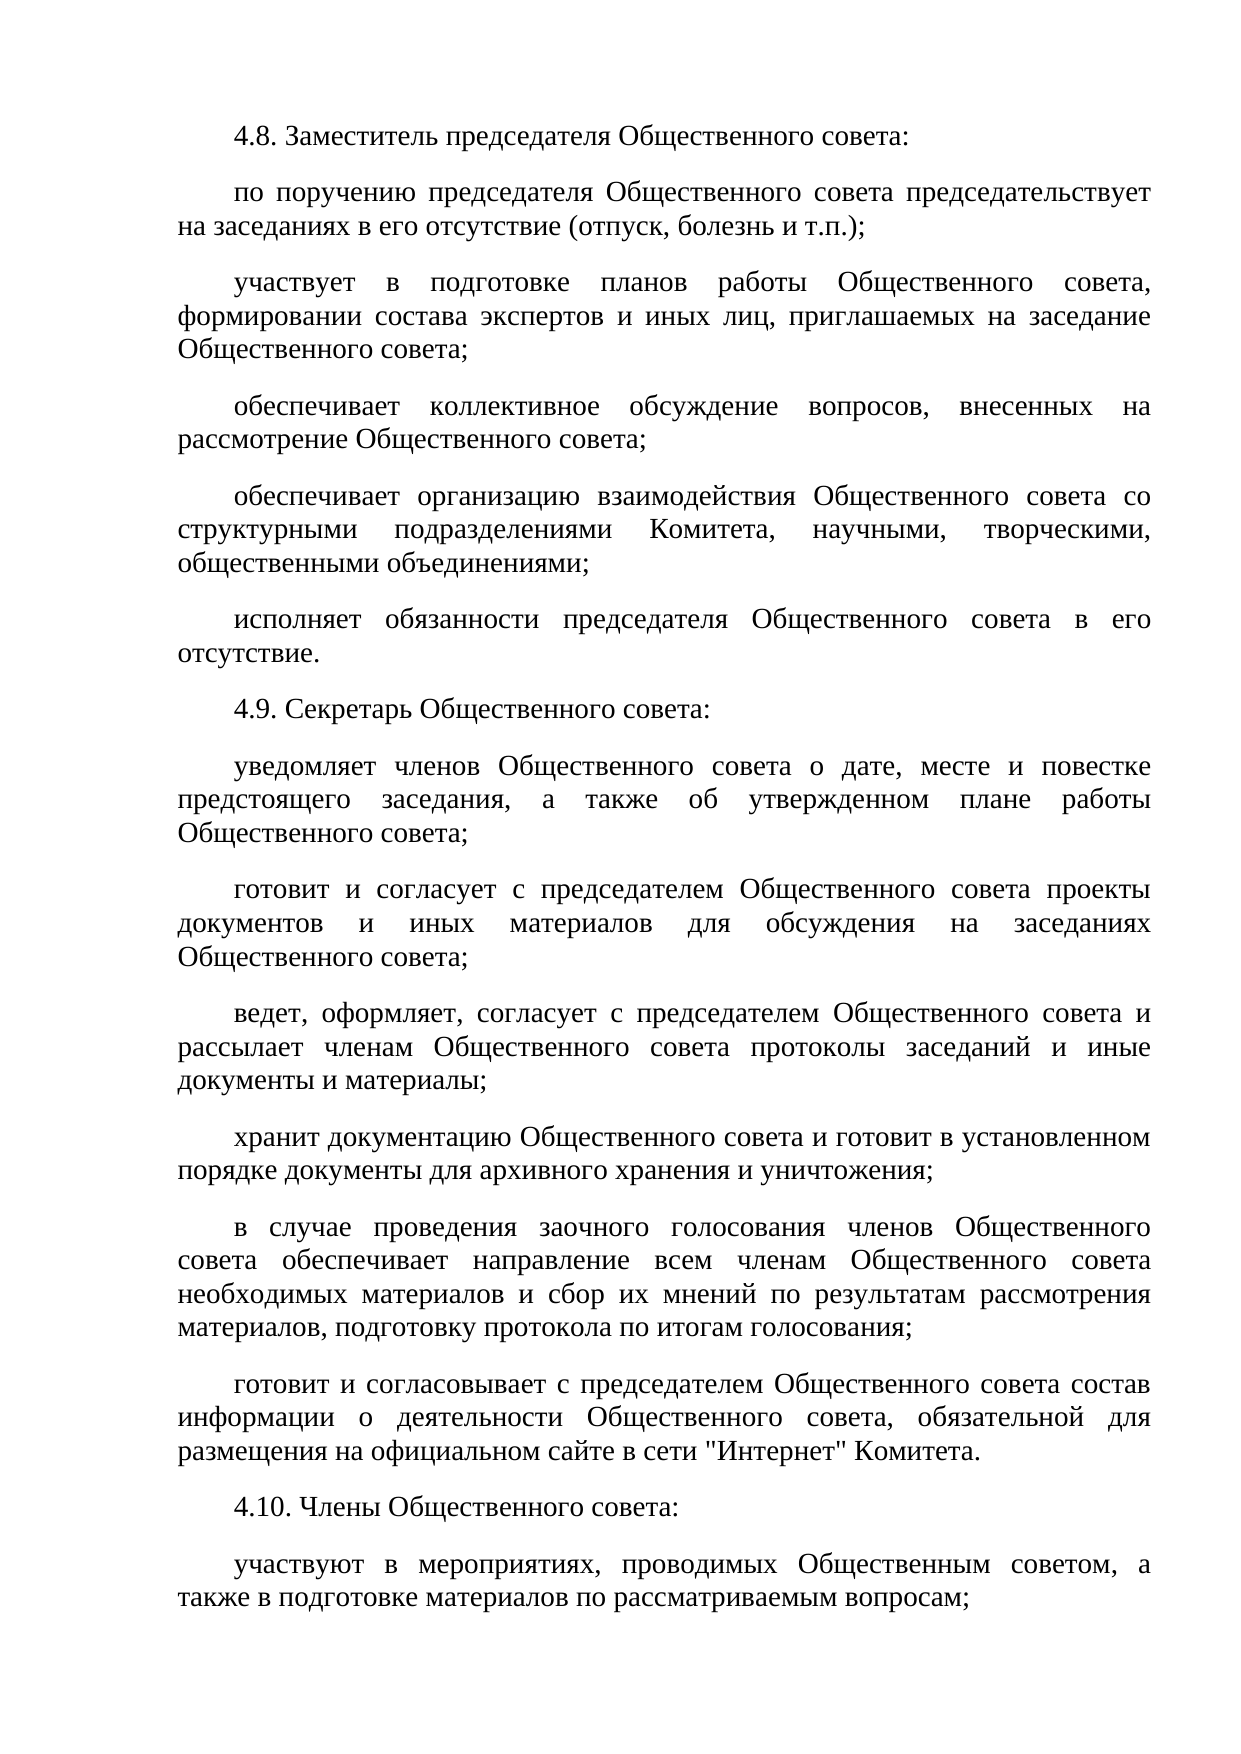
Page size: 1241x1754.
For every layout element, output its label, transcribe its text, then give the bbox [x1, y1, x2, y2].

text обеспечивает коллективное обсуждение вопросов, внесенных на рассмотрение Общественного совета; [177, 388, 1152, 455]
text готовит и согласует с председателем Общественного совета проекты документов и иных материалов для обсуждения на заседаниях Общественного совета; [177, 872, 1152, 972]
text хранит документацию Общественного совета и готовит в установленном порядке документы для архивного хранения и уничтожения; [177, 1119, 1152, 1186]
text уведомляет членов Общественного совета о дате, месте и повестке предстоящего заседания, а также об утвержденном плане работы Общественного совета; [177, 748, 1152, 849]
text 4.9. Секретарь Общественного совета: [177, 692, 1152, 725]
text участвуют в мероприятиях, проводимых Общественным советом, а также в подготовке материалов по рассматриваемым вопросам; [177, 1546, 1152, 1613]
text исполняет обязанности председателя Общественного совета в его отсутствие. [177, 602, 1152, 669]
text участвует в подготовке планов работы Общественного совета, формировании состава экспертов и иных лиц, приглашаемых на заседание Общественного совета; [177, 264, 1152, 365]
text по поручению председателя Общественного совета председательствует на заседаниях в его отсутствие (отпуск, болезнь и т.п.); [177, 174, 1152, 242]
text 4.8. Заместитель председателя Общественного совета: [177, 118, 1152, 152]
text 4.10. Члены Общественного совета: [177, 1489, 1152, 1523]
text ведет, оформляет, согласует с председателем Общественного совета и рассылает членам Общественного совета протоколы заседаний и иные документы и материалы; [177, 995, 1152, 1096]
text в случае проведения заочного голосования членов Общественного совета обеспечивает направление всем членам Общественного совета необходимых материалов и сбор их мнений по результатам рассмотрения материалов, подготовку протокола по итогам голосования; [177, 1209, 1152, 1343]
text готовит и согласовывает с председателем Общественного совета состав информации о деятельности Общественного совета, обязательной для размещения на официальном сайте в сети "Интернет" Комитета. [177, 1366, 1152, 1466]
text обеспечивает организацию взаимодействия Общественного совета со структурными подразделениями Комитета, научными, творческими, общественными объединениями; [177, 478, 1152, 579]
